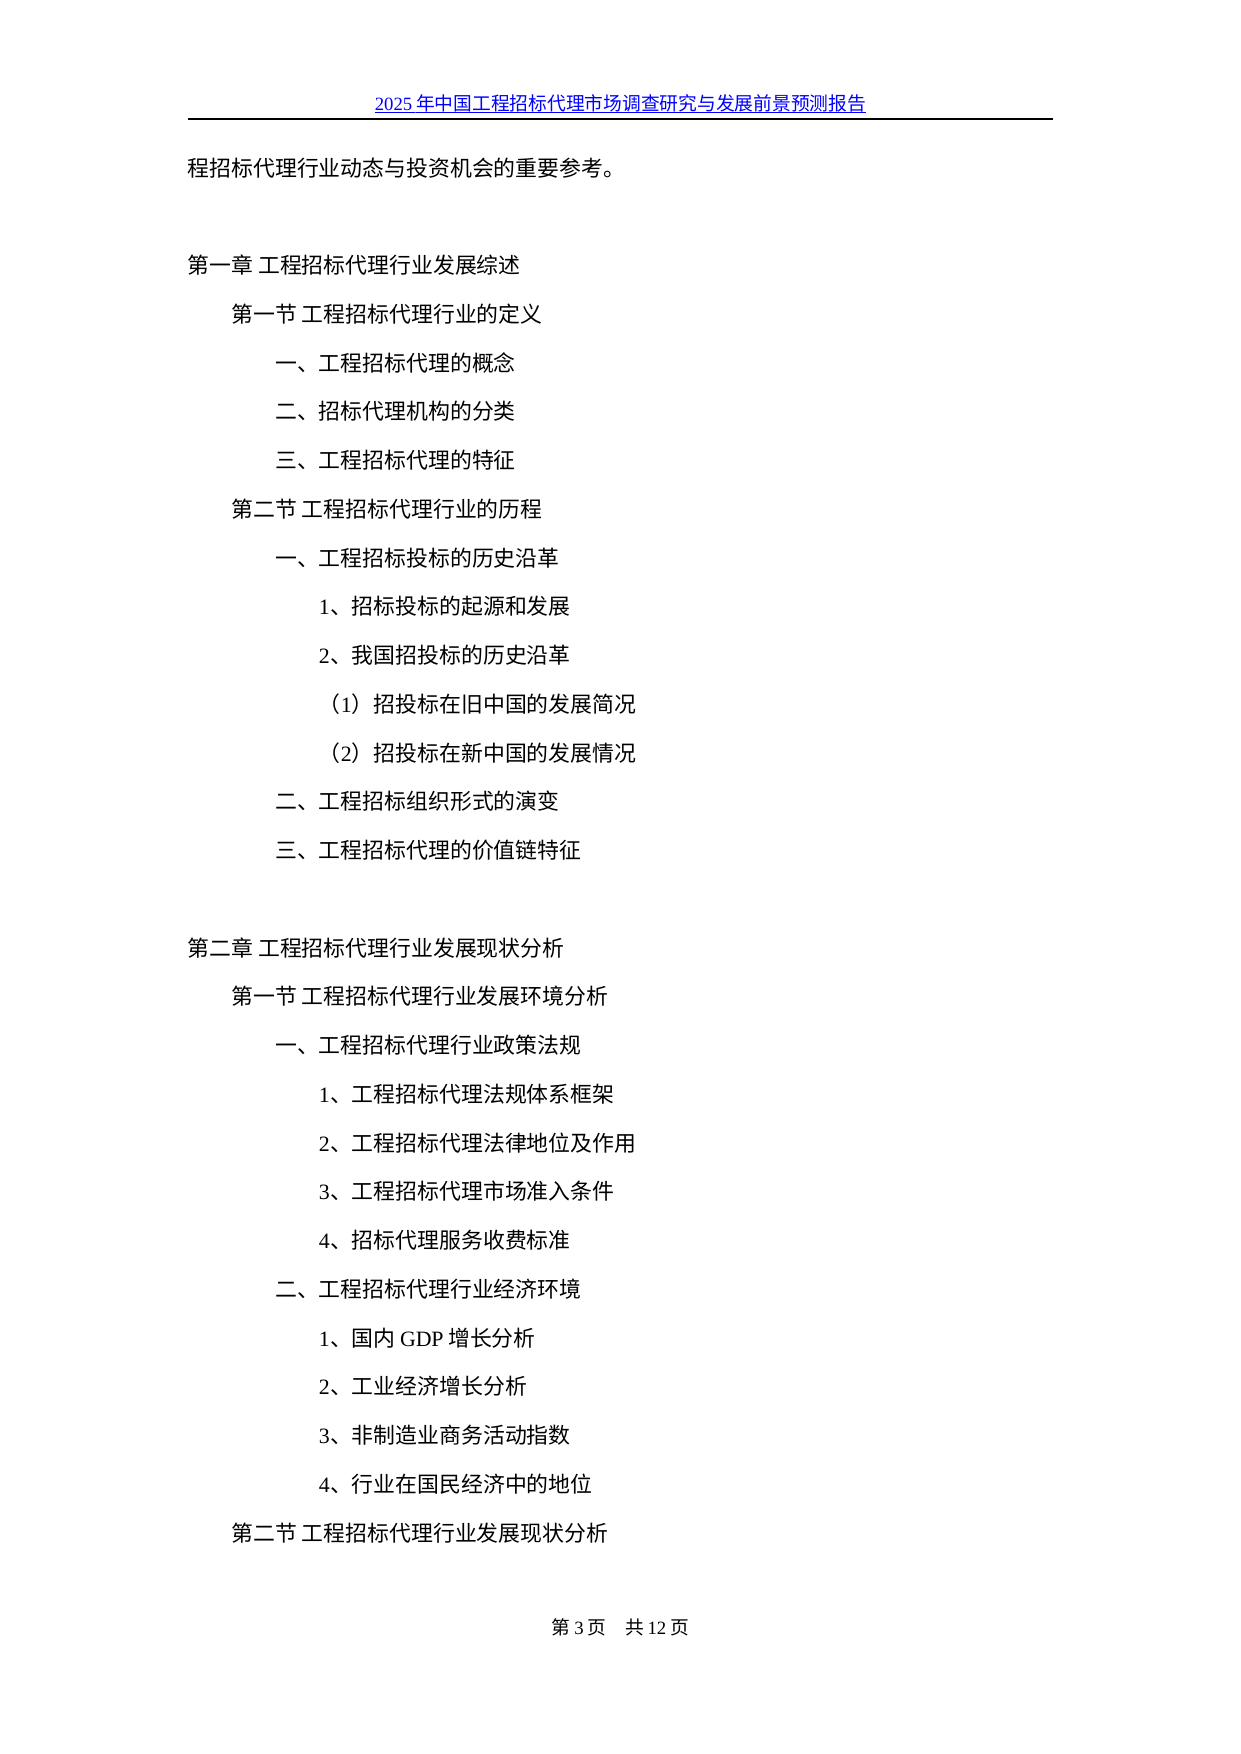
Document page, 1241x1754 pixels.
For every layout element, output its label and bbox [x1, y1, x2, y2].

text [187, 150, 1053, 1548]
